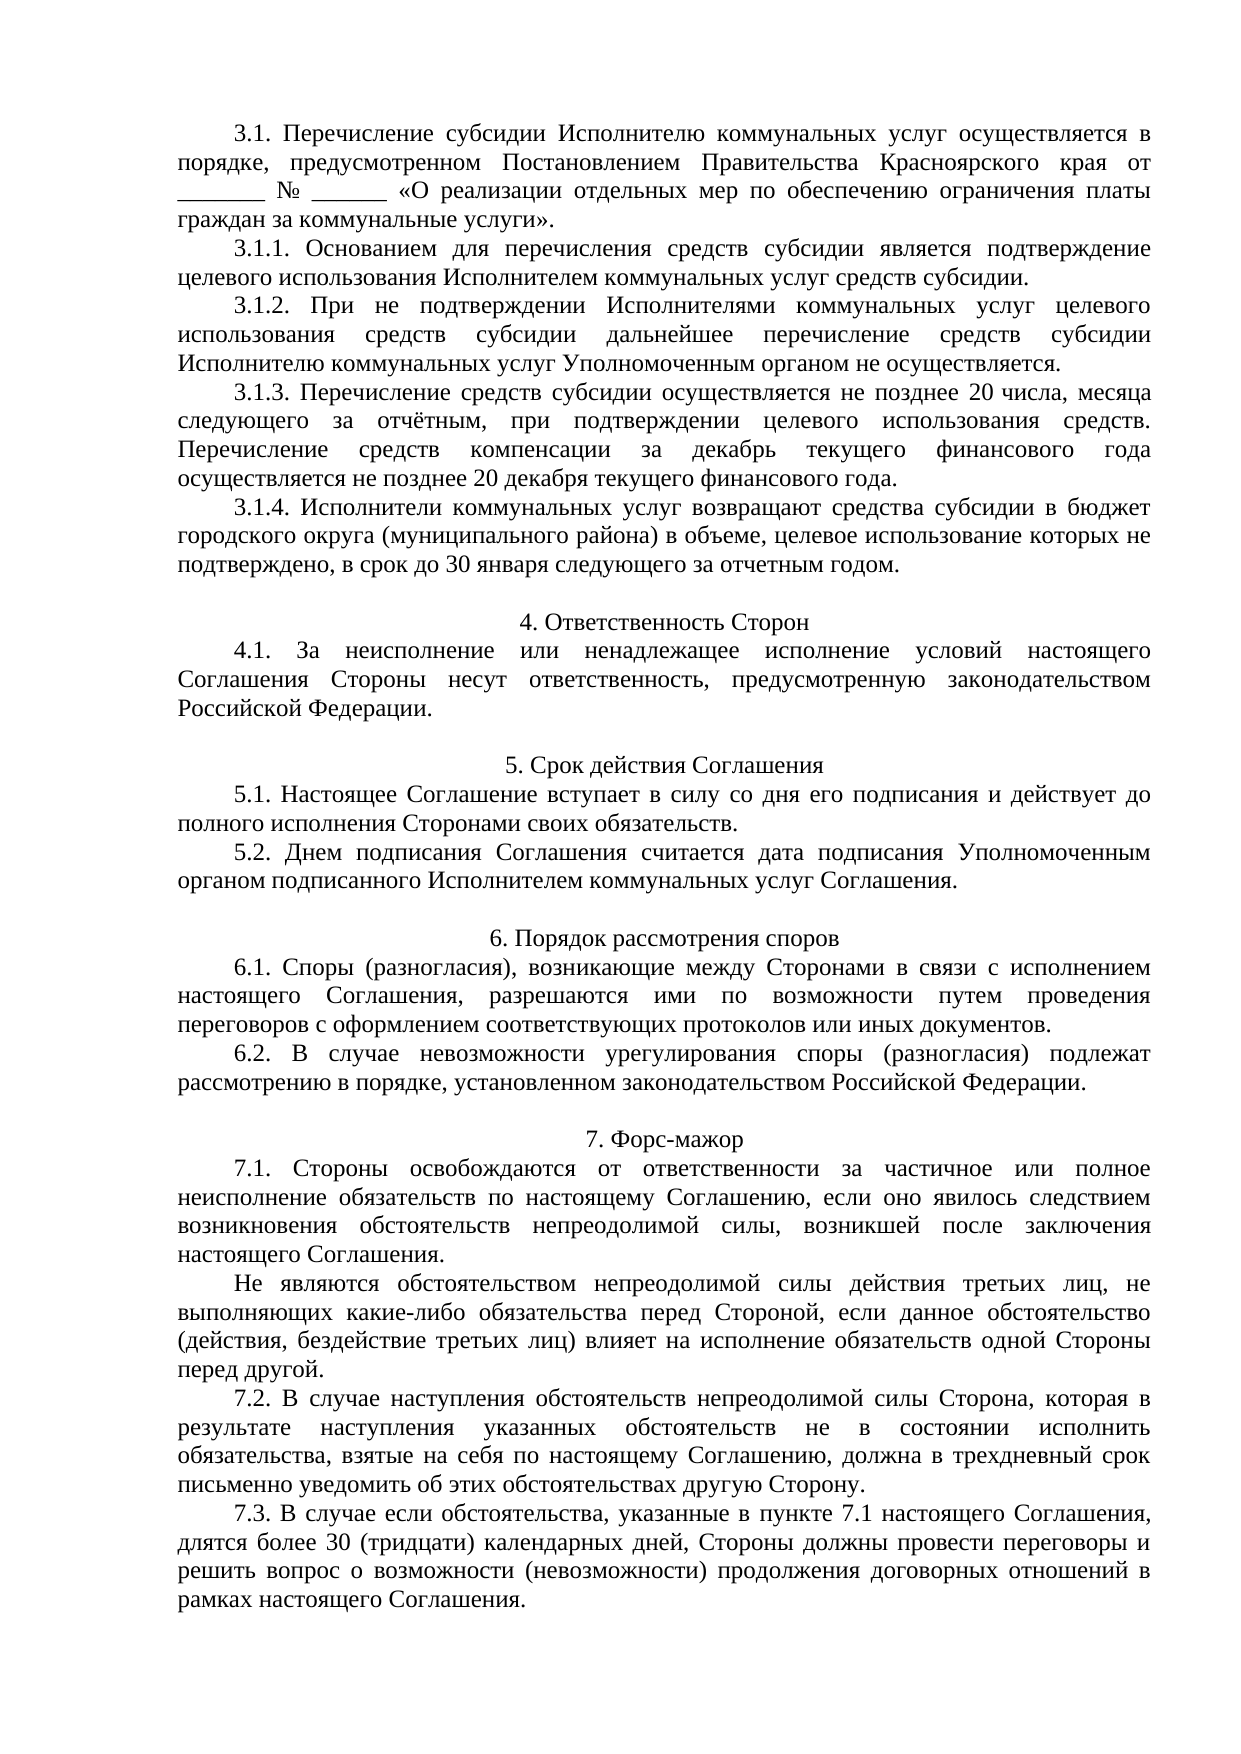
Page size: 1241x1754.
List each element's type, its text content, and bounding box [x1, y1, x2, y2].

text 4.1. За неисполнение или ненадлежащее исполнение условий настоящего Соглашения Стороны несут ответственность, предусмотренную законодательством Российской Федерации. [177, 636, 1152, 722]
text 6. Порядок рассмотрения споров [177, 923, 1152, 952]
text 7. Форс-мажор [177, 1124, 1152, 1153]
text 5. Срок действия Соглашения [177, 751, 1152, 779]
text 5.1. Настоящее Соглашение вступает в силу со дня его подписания и действует до полного исполнения Сторонами своих обязательств. [177, 779, 1152, 837]
text 6.2. В случае невозможности урегулирования споры (разногласия) подлежат рассмотрению в порядке, установленном законодательством Российской Федерации. [177, 1038, 1152, 1096]
text 3.1.1. Основанием для перечисления средств субсидии является подтверждение целевого использования Исполнителем коммунальных услуг средств субсидии. [177, 233, 1152, 291]
text Не являются обстоятельством непреодолимой силы действия третьих лиц, не выполняющих какие-либо обязательства перед Стороной, если данное обстоятельство (действия, бездействие третьих лиц) влияет на исполнение обязательств одной Стороны перед другой. [177, 1268, 1152, 1383]
text 5.2. Днем подписания Соглашения считается дата подписания Уполномоченным органом подписанного Исполнителем коммунальных услуг Соглашения. [177, 837, 1152, 894]
text 7.2. В случае наступления обстоятельств непреодолимой силы Сторона, которая в результате наступления указанных обстоятельств не в состоянии исполнить обязательства, взятые на себя по настоящему Соглашению, должна в трехдневный срок письменно уведомить об этих обстоятельствах другую Сторону. [177, 1383, 1152, 1498]
text 6.1. Споры (разногласия), возникающие между Сторонами в связи с исполнением настоящего Соглашения, разрешаются ими по возможности путем проведения переговоров с оформлением соответствующих протоколов или иных документов. [177, 952, 1152, 1038]
text 7.1. Стороны освобождаются от ответственности за частичное или полное неисполнение обязательств по настоящему Соглашению, если оно явилось следствием возникновения обстоятельств непреодолимой силы, возникшей после заключения настоящего Соглашения. [177, 1153, 1152, 1268]
text 7.3. В случае если обстоятельства, указанные в пункте 7.1 настоящего Соглашения, длятся более 30 (тридцати) календарных дней, Стороны должны провести переговоры и решить вопрос о возможности (невозможности) продолжения договорных отношений в рамках настоящего Соглашения. [177, 1498, 1152, 1613]
text 4. Ответственность Сторон [177, 607, 1152, 636]
text 3.1. Перечисление субсидии Исполнителю коммунальных услуг осуществляется в порядке, предусмотренном Постановлением Правительства Красноярского края от _______ № ______ «О реализации отдельных мер по обеспечению ограничения платы граждан за коммунальные услуги». [177, 118, 1152, 233]
text 3.1.2. При не подтверждении Исполнителями коммунальных услуг целевого использования средств субсидии дальнейшее перечисление средств субсидии Исполнителю коммунальных услуг Уполномоченным органом не осуществляется. [177, 291, 1152, 377]
text 3.1.4. Исполнители коммунальных услуг возвращают средства субсидии в бюджет городского округа (муниципального района) в объеме, целевое использование которых не подтверждено, в срок до 30 января следующего за отчетным годом. [177, 492, 1152, 578]
text 3.1.3. Перечисление средств субсидии осуществляется не позднее 20 числа, месяца следующего за отчётным, при подтверждении целевого использования средств. Перечисление средств компенсации за декабрь текущего финансового года осуществляется не позднее 20 декабря текущего финансового года. [177, 377, 1152, 492]
